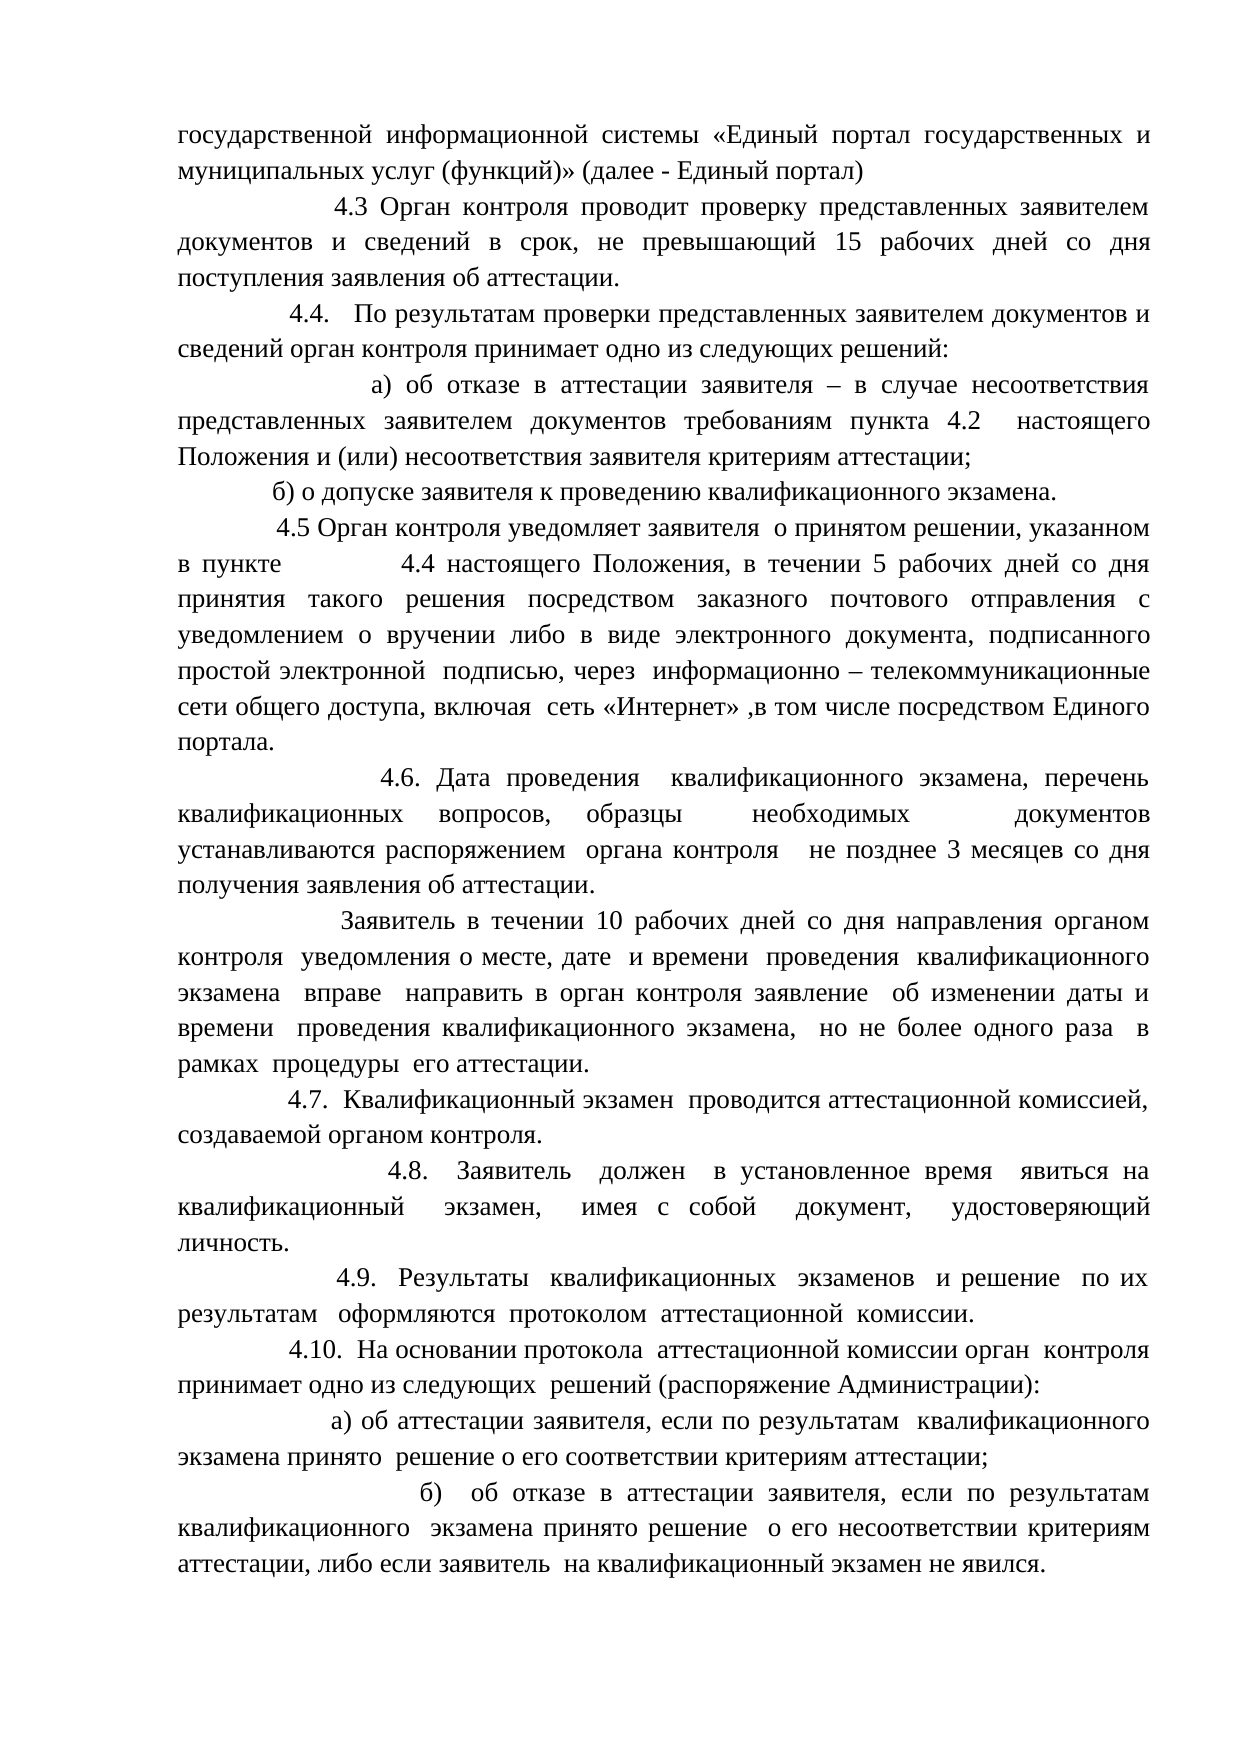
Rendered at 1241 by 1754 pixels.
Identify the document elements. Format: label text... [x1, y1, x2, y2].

text б) об отказе в аттестации заявителя, если по результатам квалификационного экзамена принято решение о его несоответствии критериям аттестации, либо если заявитель на квалификационный экзамен не явился. [177, 1476, 1152, 1578]
text 4.7. Квалификационный экзамен проводится аттестационной комиссией, создаваемой органом контроля. [177, 1083, 1152, 1150]
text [177, 118, 1152, 185]
text 4.5 Орган контроля уведомляет заявителя о принятом решении, указанном в пункте 4.4 настоящего Положения, в течении 5 рабочих дней со дня принятия такого решения посредством заказного почтового отправления с уведомлением о вручении либо в виде электронного документа, подписанного простой электронной подписью, через информационно – телекоммуникационные сети общего доступа, включая сеть «Интернет» ,в том числе посредством Единого портала. [177, 511, 1152, 757]
text 4.6. Дата проведения квалификационного экзамена, перечень квалификационных вопросов, образцы необходимых документов устанавливаются распоряжением органа контроля не позднее 3 месяцев со дня получения заявления об аттестации. [177, 761, 1152, 899]
text 4.4. По результатам проверки представленных заявителем документов и сведений орган контроля принимает одно из следующих решений: [177, 297, 1152, 364]
text 4.10. На основании протокола аттестационной комиссии орган контроля принимает одно из следующих решений (распоряжение Администрации): [177, 1333, 1152, 1400]
text 4.8. Заявитель должен в установленное время явиться на квалификационный экзамен, имея с собой документ, удостоверяющий личность. [177, 1154, 1152, 1257]
text а) об аттестации заявителя, если по результатам квалификационного экзамена принято решение о его соответствии критериям аттестации; [177, 1404, 1152, 1471]
text 4.9. Результаты квалификационных экзаменов и решение по их результатам оформляются протоколом аттестационной комиссии. [177, 1261, 1152, 1328]
text 4.3 Орган контроля проводит проверку представленных заявителем документов и сведений в срок, не превышающий 15 рабочих дней со дня поступления заявления об аттестации. [177, 189, 1152, 292]
text а) об отказе в аттестации заявителя – в случае несоответствия представленных заявителем документов требованиям пункта 4.2 настоящего Положения и (или) несоответствия заявителя критериям аттестации; [177, 368, 1152, 471]
text б) о допуске заявителя к проведению квалификационного экзамена. [177, 475, 1152, 507]
text Заявитель в течении 10 рабочих дней со дня направления органом контроля уведомления о месте, дате и времени проведения квалификационного экзамена вправе направить в орган контроля заявление об изменении даты и времени проведения квалификационного экзамена, но не более одного раза в рамках процедуры его аттестации. [177, 904, 1152, 1078]
